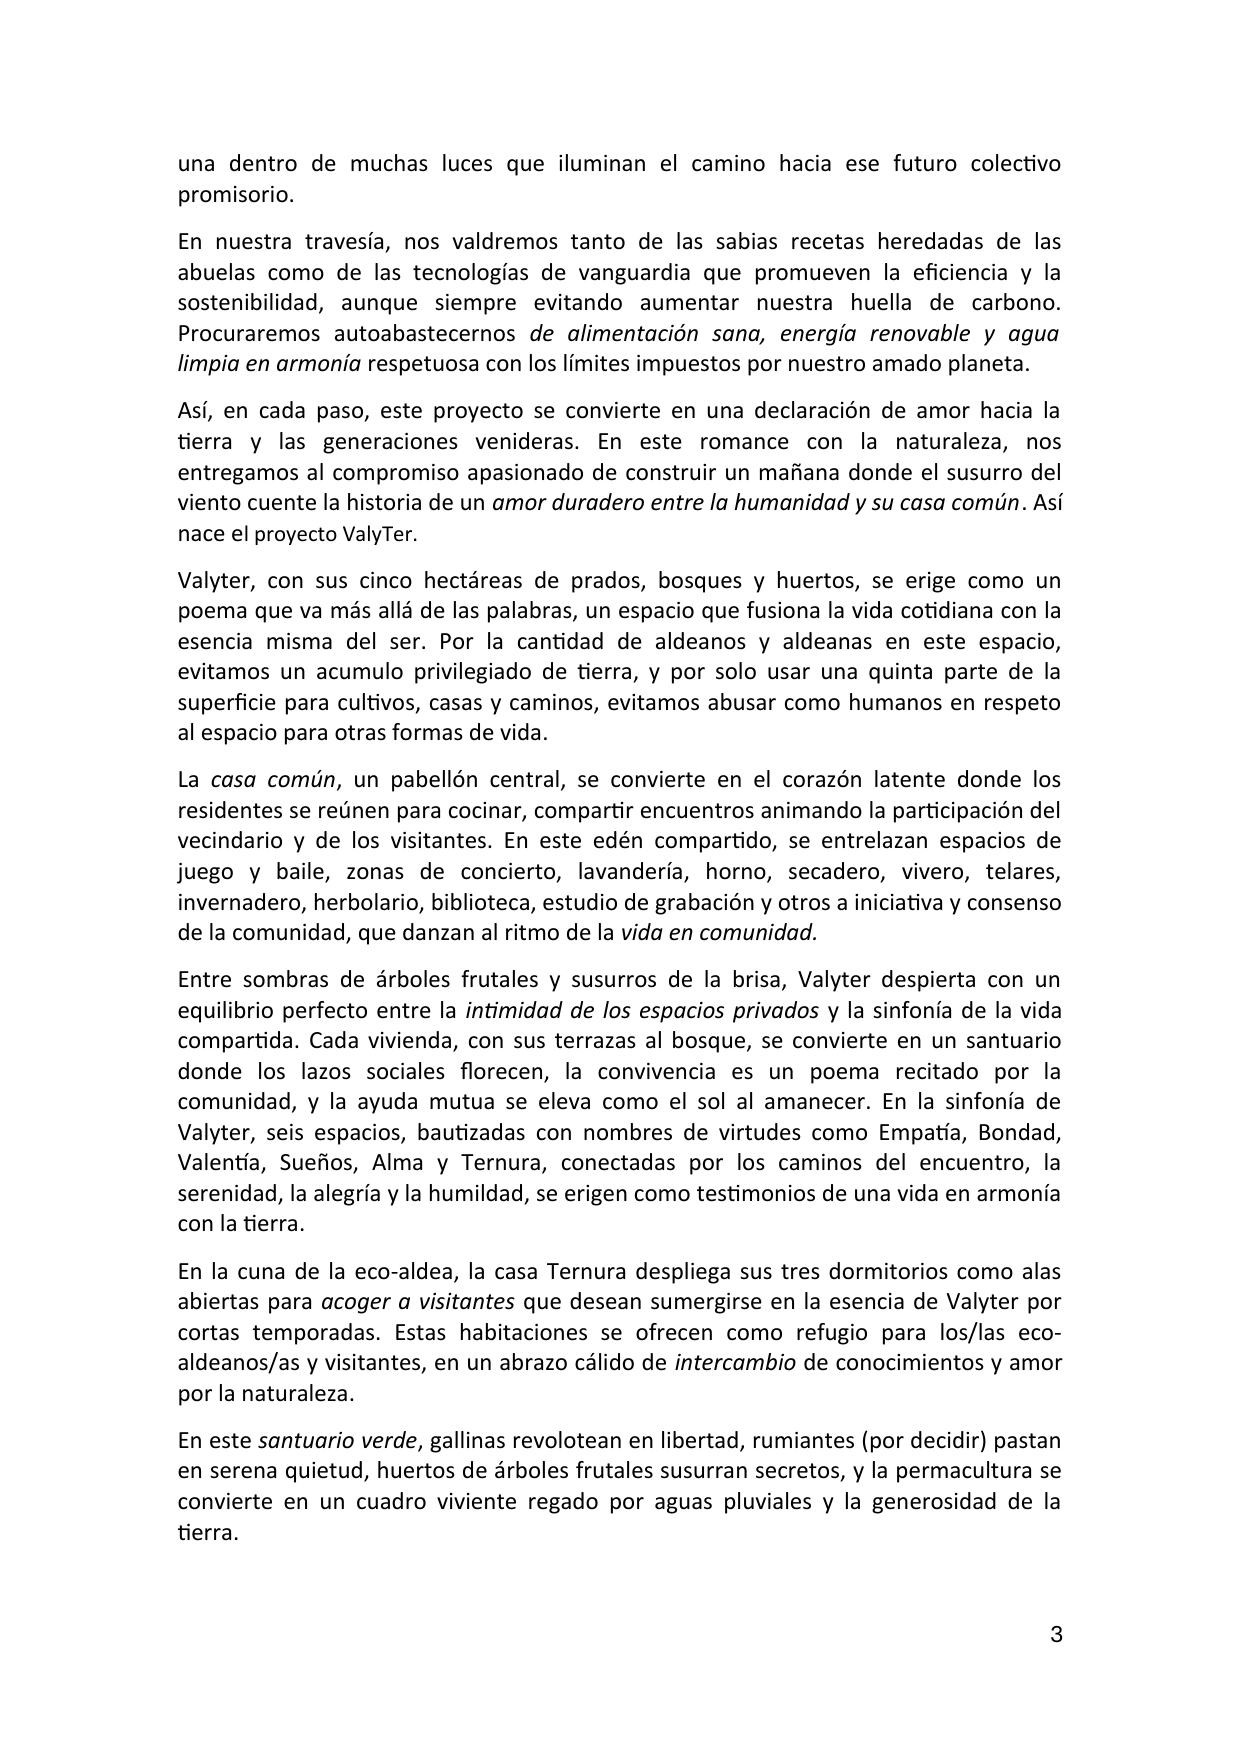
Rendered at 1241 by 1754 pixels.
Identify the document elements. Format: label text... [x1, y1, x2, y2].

text Entre sombras de árboles frutales y susurros de la brisa, Valyter despierta con un equilibrio perfecto entre la intimidad de los espacios privados y la sinfonía de la vida compartida. Cada vivienda, con sus terrazas al bosque, se convierte en un santuario donde los lazos sociales florecen, la convivencia es un poema recitado por la comunidad, y la ayuda mutua se eleva como el sol al amanecer. En la sinfonía de Valyter, seis espacios, bautizadas con nombres de virtudes como Empatía, Bondad, Valentía, Sueños, Alma y Ternura, conectadas por los caminos del encuentro, la serenidad, la alegría y la humildad, se erigen como testimonios de una vida en armonía con la tierra. [177, 963, 1063, 1238]
text La casa común, un pabellón central, se convierte en el corazón latente donde los residentes se reúnen para cocinar, compartir encuentros animando la participación del vecindario y de los visitantes. En este edén compartido, se entrelazan espacios de juego y baile, zonas de concierto, lavandería, horno, secadero, vivero, telares, invernadero, herbolario, biblioteca, estudio de grabación y otros a iniciativa y consenso de la comunidad, que danzan al ritmo de la vida en comunidad. [177, 764, 1063, 947]
text Así, en cada paso, este proyecto se convierte en una declaración de amor hacia la tierra y las generaciones venideras. En este romance con la naturaleza, nos entregamos al compromiso apasionado de construir un mañana donde el susurro del viento cuente la historia de un amor duradero entre la humanidad y su casa común. Así nace el proyecto ValyTer. [177, 394, 1063, 547]
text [177, 148, 1063, 209]
text En la cuna de la eco-aldea, la casa Ternura despliega sus tres dormitorios como alas abiertas para acoger a visitantes que desean sumergirse en la esencia de Valyter por cortas temporadas. Estas habitaciones se ofrecen como refugio para los/las eco-aldeanos/as y visitantes, en un abrazo cálido de intercambio de conocimientos y amor por la naturaleza. [177, 1255, 1063, 1407]
text Valyter, con sus cinco hectáreas de prados, bosques y huertos, se erige como un poema que va más allá de las palabras, un espacio que fusiona la vida cotidiana con la esencia misma del ser. Por la cantidad de aldeanos y aldeanas en este espacio, evitamos un acumulo privilegiado de tierra, y por solo usar una quinta parte de la superficie para cultivos, casas y caminos, evitamos abusar como humanos en respeto al espacio para otras formas de vida. [177, 564, 1063, 747]
text En este santuario verde, gallinas revolotean en libertad, rumiantes (por decidir) pastan en serena quietud, huertos de árboles frutales susurran secretos, y la permacultura se convierte en un cuadro viviente regado por aguas pluviales y la generosidad de la tierra. [177, 1424, 1063, 1546]
text En nuestra travesía, nos valdremos tanto de las sabias recetas heredadas de las abuelas como de las tecnologías de vanguardia que promueven la eficiencia y la sostenibilidad, aunque siempre evitando aumentar nuestra huella de carbono. Procuraremos autoabastecernos de alimentación sana, energía renovable y agua limpia en armonía respetuosa con los límites impuestos por nuestro amado planeta. [177, 225, 1063, 378]
